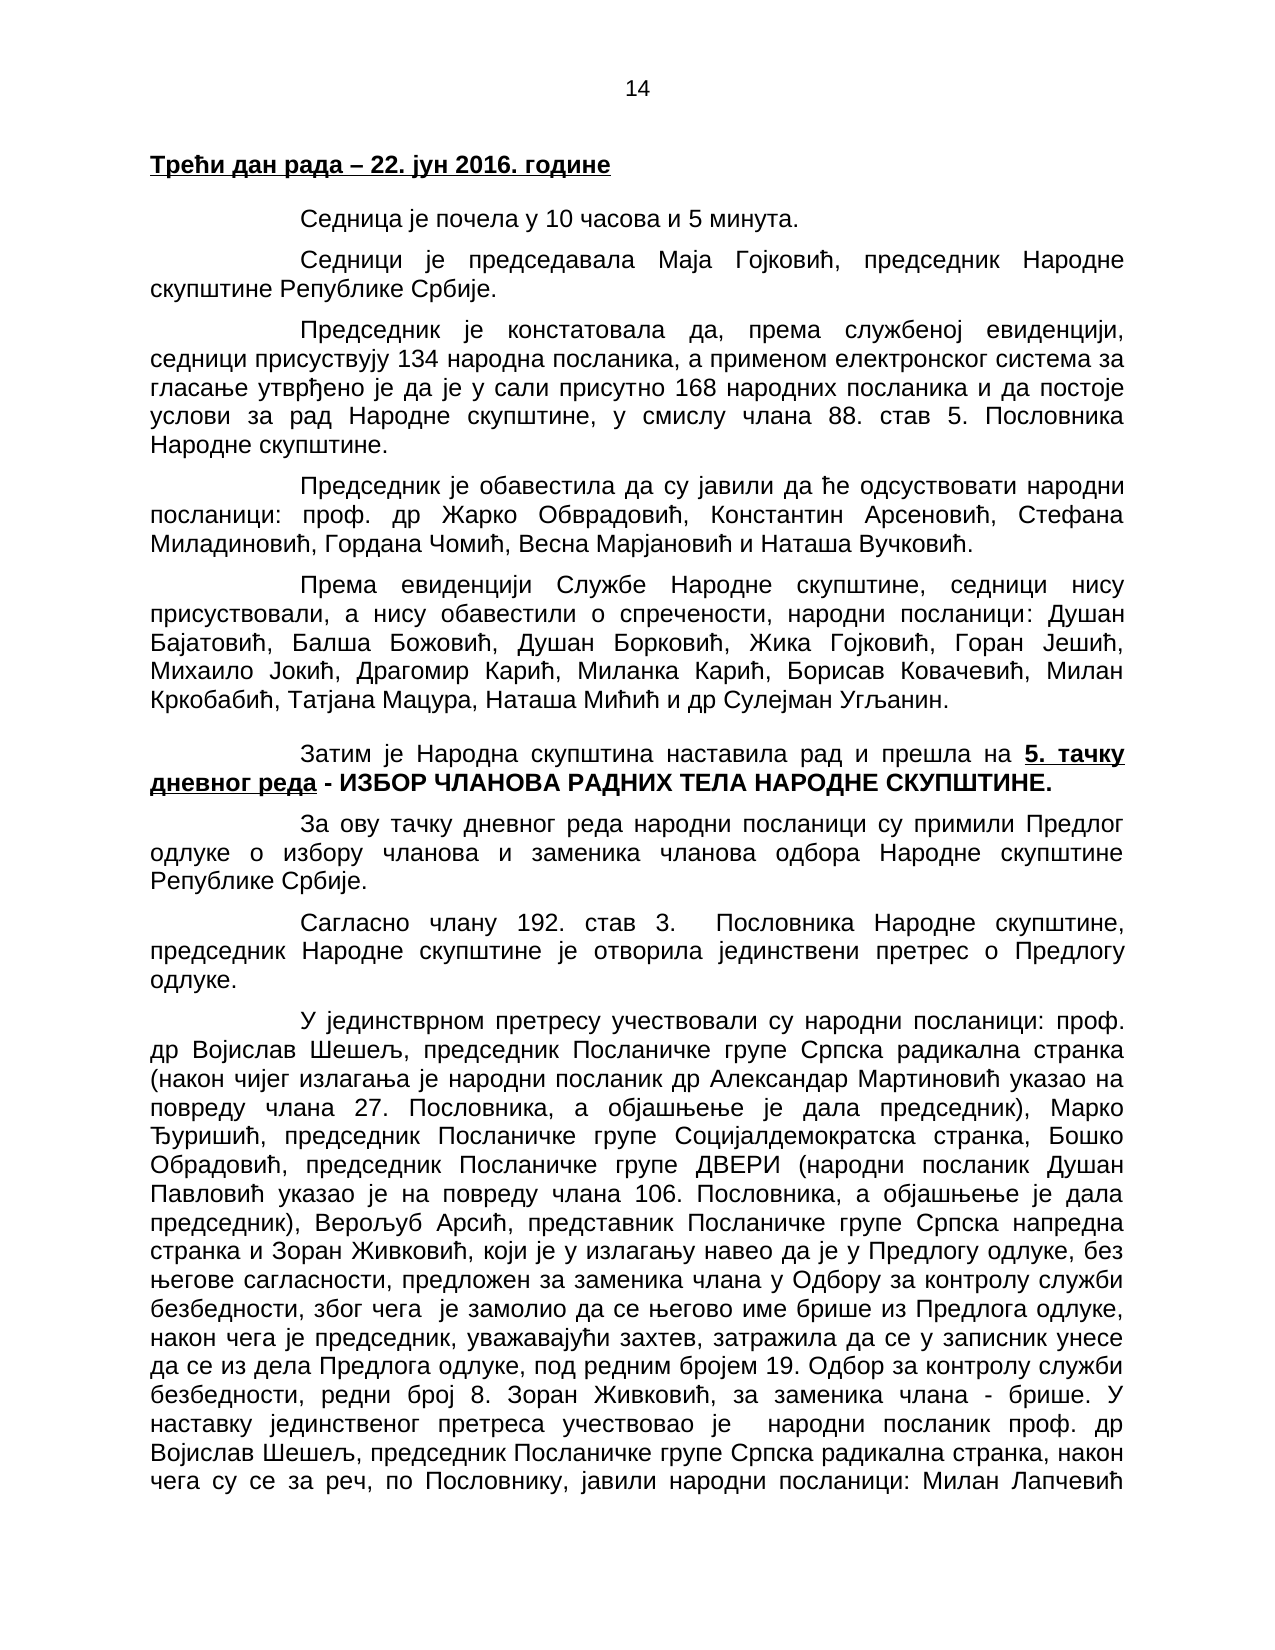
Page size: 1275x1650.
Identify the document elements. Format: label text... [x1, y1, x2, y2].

text Затим је Народна скупштина наставила рад и прешла на 5. тачку дневног реда - ИЗБОР ЧЛАНОВА РАДНИХ ТЕЛА НАРОДНЕ СКУПШТИНЕ. [150, 739, 1125, 796]
text Седница је почела у 10 часова и 5 минута. [150, 204, 1125, 232]
text Председник је констатовала да, према службеној евиденцији, седници присуствују 134 народна посланика, а применом електронског система за гласање утврђено је да је у сали присутно 168 народних посланика и да постоје услови за рад Народне скупштине, у смислу члана 88. став 5. Пословника Народне скупштине. [150, 315, 1125, 459]
text Седници је председавала Маја Гојковић, председник Народне скупштине Републике Србије. [150, 245, 1125, 302]
text Трећи дан рада – 22. јун 2016. године [150, 150, 1125, 179]
text Према евиденцији Службе Народне скупштине, седници нису присуствовали, а нису обавестили о спречености, народни посланици: Душан Бајатовић, Балша Божовић, Душан Борковић, Жика Гојковић, Горан Јешић, Михаило Јокић, Драгомир Карић, Миланка Карић, Борисав Ковачевић, Милан Кркобабић, Татјана Мацура, Наташа Мићић и др Сулејман Угљанин. [150, 570, 1125, 714]
text Сагласно члану 192. став 3. Пословника Народне скупштине, председник Народне скупштине је отворила јединствени претрес о Предлогу одлуке. [150, 907, 1125, 994]
text За ову тачку дневног реда народни посланици су примили Предлог одлуке о избору чланова и заменика чланова одбора Народне скупштине Републике Србије. [150, 809, 1125, 895]
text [150, 1006, 1125, 1495]
text Председник је обавестила да су јавили да ће одсуствовати народни посланици: проф. др Жарко Обврадовић, Константин Арсеновић, Стефана Миладиновић, Гордана Чомић, Весна Марјановић и Наташа Вучковић. [150, 471, 1125, 557]
